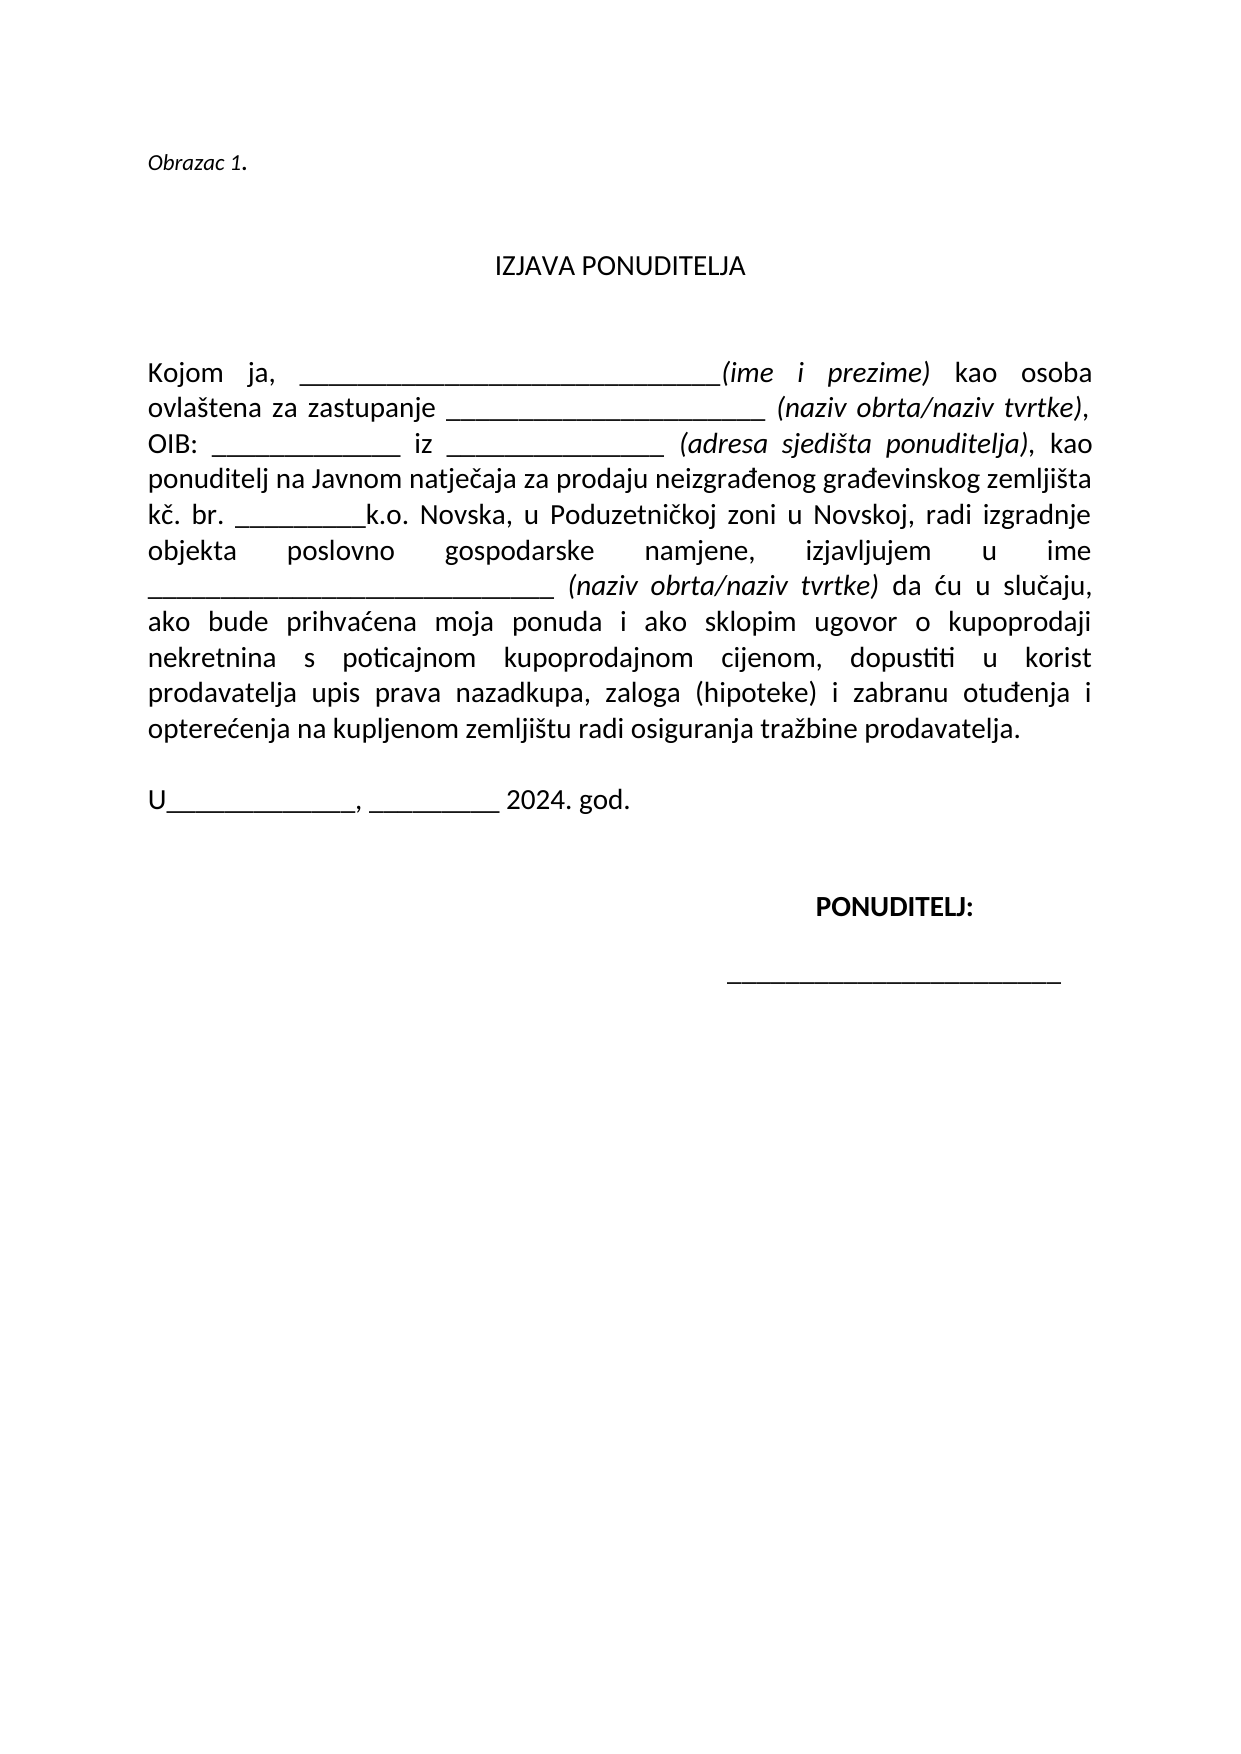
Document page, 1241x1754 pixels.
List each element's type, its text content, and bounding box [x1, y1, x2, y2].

text _______________________ [148, 952, 1093, 987]
text Kojom ja, _____________________________(ime i prezime) kao osoba ovlaštena za zastupanje ______________________ (naziv obrta/naziv tvrtke), OIB: _____________ iz _______________ (adresa sjedišta ponuditelja), kao ponuditelj na Javnom natječaja za prodaju neizgrađenog građevinskog zemljišta kč. br. _________k.o. Novska, u Poduzetničkoj zoni u Novskoj, radi izgradnje objekta poslovno gospodarske namjene, izjavljujem u ime ____________________________ (naziv obrta/naziv tvrtke) da ću u slučaju, ako bude prihvaćena moja ponuda i ako sklopim ugovor o kupoprodaji nekretnina s poticajnom kupoprodajnom cijenom, dopustiti u korist prodavatelja upis prava nazadkupa, zaloga (hipoteke) i zabranu otuđenja i opterećenja na kupljenom zemljištu radi osiguranja tražbine prodavatelja. [148, 354, 1093, 746]
text PONUDITELJ: [148, 888, 1093, 924]
text IZJAVA PONUDITELJA [148, 247, 1093, 282]
text U_____________, _________ 2024. god. [148, 781, 1093, 817]
text Obrazac 1. [148, 148, 1093, 176]
